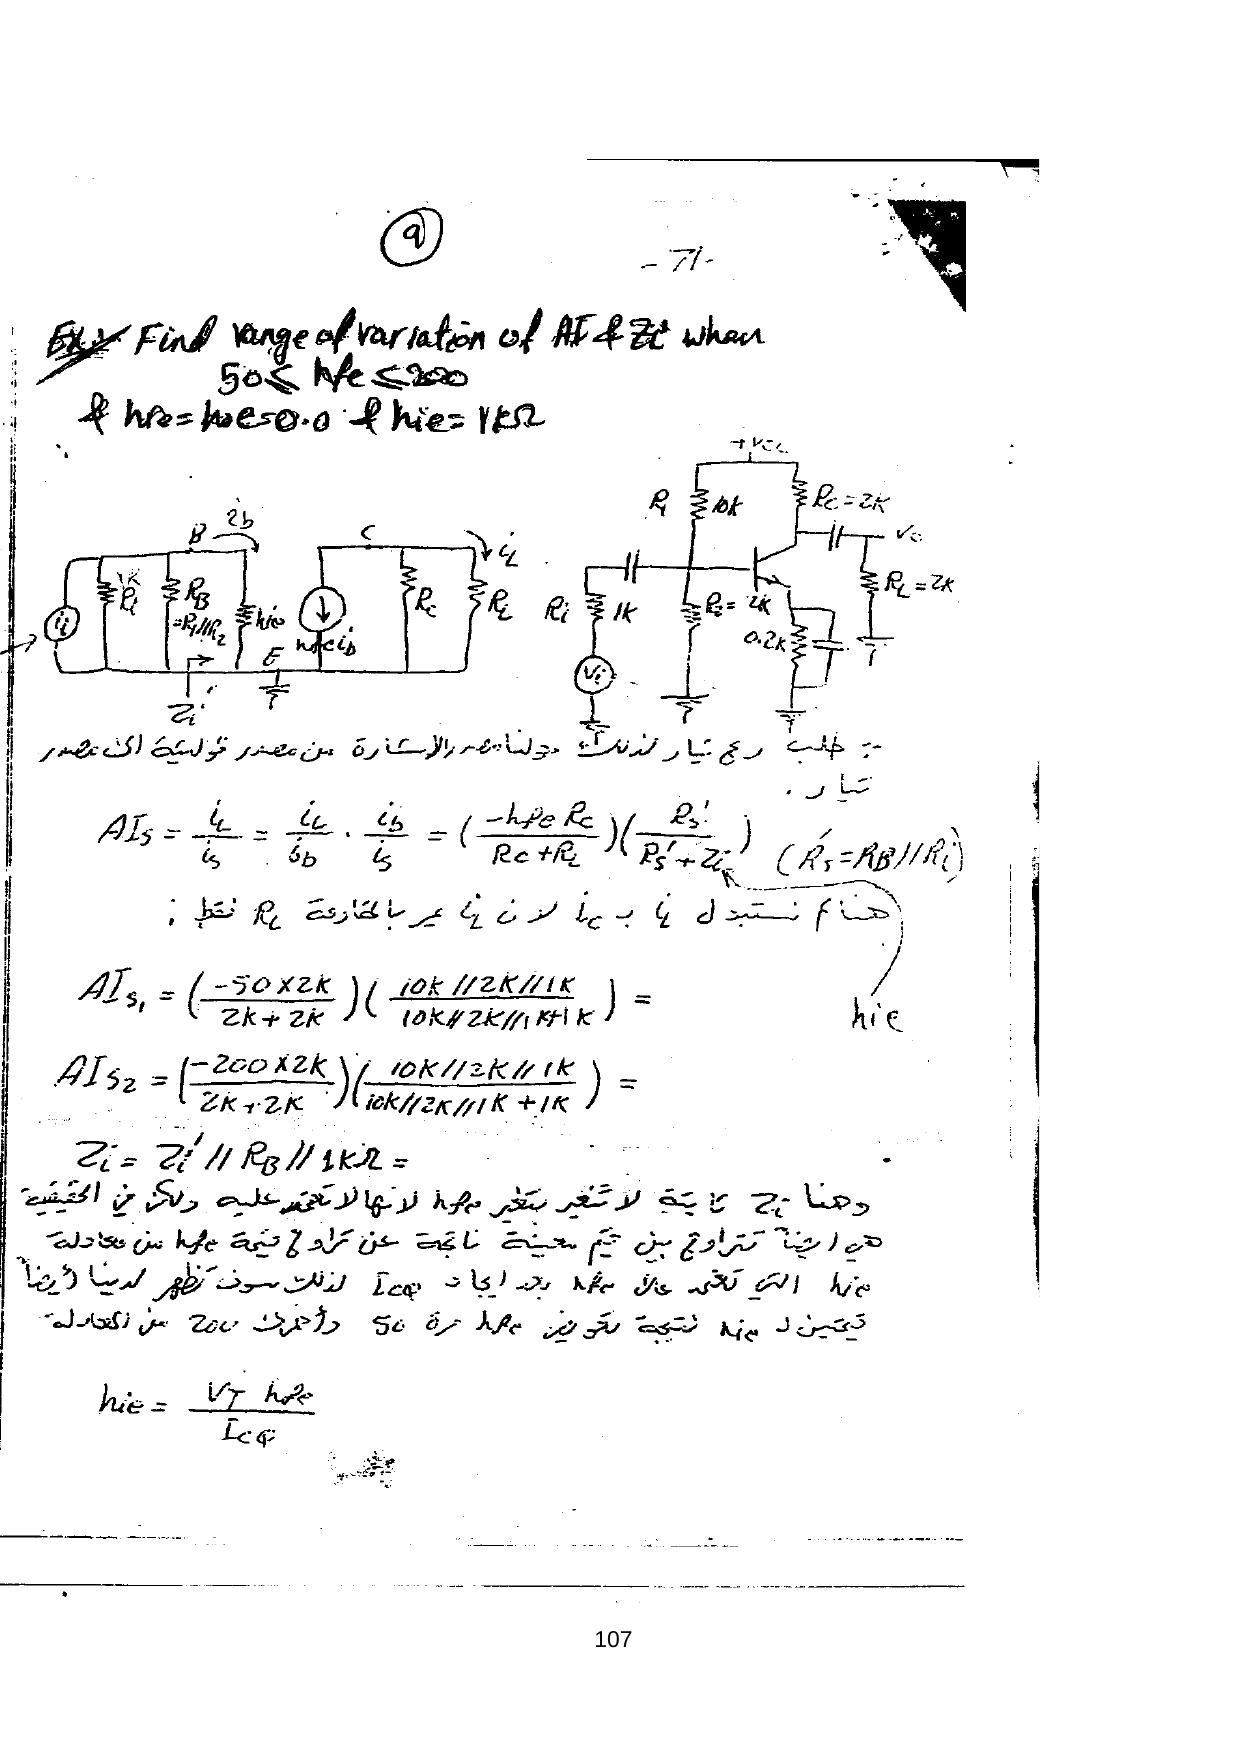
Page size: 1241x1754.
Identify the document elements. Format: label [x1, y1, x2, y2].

picture [0, 159, 1040, 1604]
